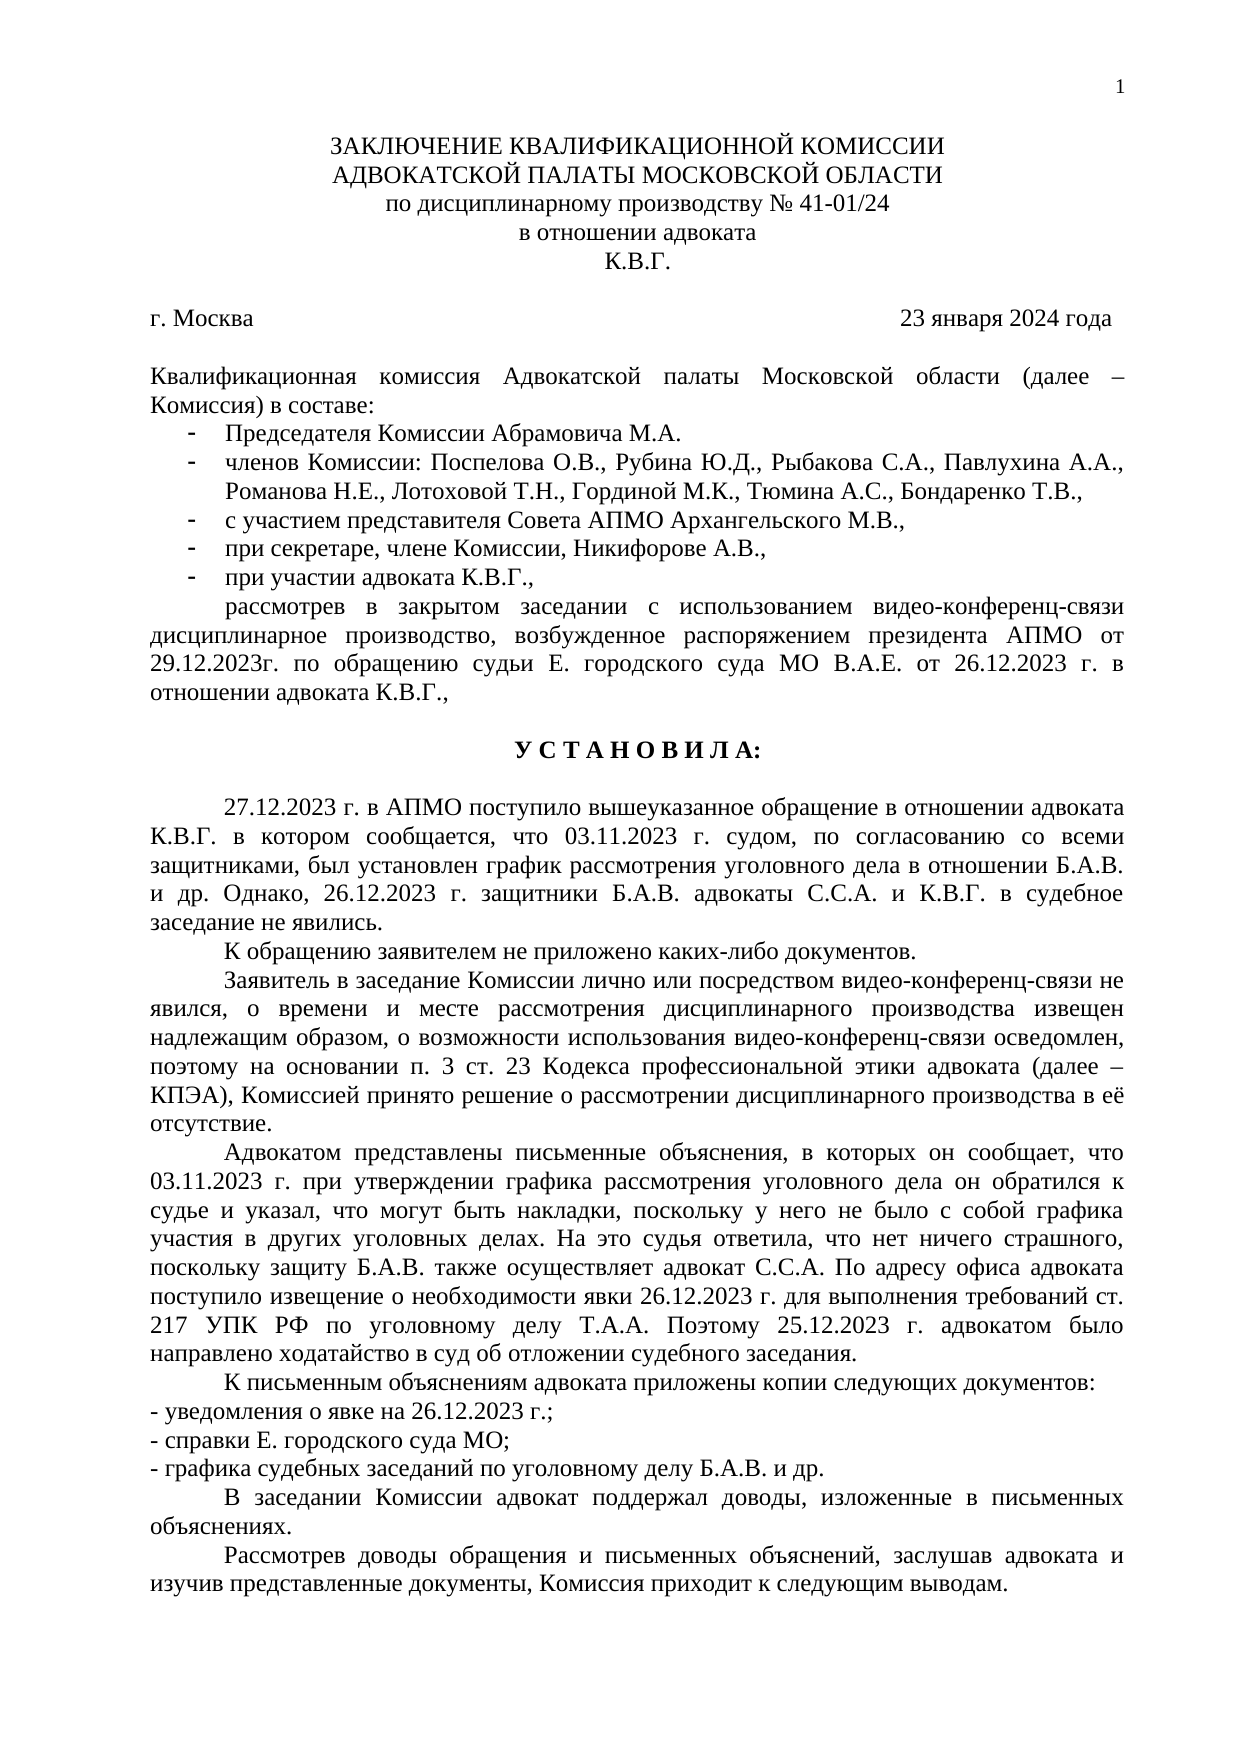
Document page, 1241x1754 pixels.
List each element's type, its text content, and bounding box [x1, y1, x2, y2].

text У С Т А Н О В И Л А: [150, 735, 1125, 763]
text Адвокатом представлены письменные объяснения, в которых он сообщает, что 03.11.2023 г. при утверждении графика рассмотрения уголовного дела он обратился к судье и указал, что могут быть накладки, поскольку у него не было с собой графика участия в других уголовных делах. На это судья ответила, что нет ничего страшного, поскольку защиту Б.А.В. также осуществляет адвокат С.С.А. По адресу офиса адвоката поступило извещение о необходимости явки 26.12.2023 г. для выполнения требований ст. 217 УПК РФ по уголовному делу Т.А.А. Поэтому 25.12.2023 г. адвокатом было направлено ходатайство в суд об отложении судебного заседания. [150, 1137, 1125, 1367]
text г. Москва 23 января 2024 года [150, 303, 1125, 332]
list членов Комиссии: Поспелова О.В., Рубина Ю.Д., Рыбакова С.А., Павлухина А.А., Романова Н.Е., Лотоховой Т.Н., Гординой М.К., Тюмина А.С., Бондаренко Т.В., [187, 447, 1125, 505]
list Председателя Комиссии Абрамовича М.А. [187, 418, 1125, 447]
text К письменным объяснениям адвоката приложены копии следующих документов: [150, 1367, 1125, 1396]
list при участии адвоката К.В.Г., [187, 562, 1125, 591]
text 27.12.2023 г. в АПМО поступило вышеуказанное обращение в отношении адвоката К.В.Г. в котором сообщается, что 03.11.2023 г. судом, по согласованию со всеми защитниками, был установлен график рассмотрения уголовного дела в отношении Б.А.В. и др. Однако, 26.12.2023 г. защитники Б.А.В. адвокаты С.С.А. и К.В.Г. в судебное заседание не явились. [150, 792, 1125, 936]
text рассмотрев в закрытом заседании с использованием видео-конференц-связи дисциплинарное производство, возбужденное распоряжением президента АПМО от 29.12.2023г. по обращению судьи Е. городского суда МО В.А.Е. от 26.12.2023 г. в отношении адвоката К.В.Г., [150, 591, 1125, 706]
text Квалификационная комиссия Адвокатской палаты Московской области (далее – Комиссия) в составе: [150, 361, 1125, 418]
title в отношении адвоката [150, 217, 1125, 246]
title К.В.Г. [150, 246, 1125, 275]
list при секретаре, члене Комиссии, Никифорове А.В., [187, 533, 1125, 562]
text - уведомления о явке на 26.12.2023 г.; [150, 1396, 1125, 1425]
text Рассмотрев доводы обращения и письменных объяснений, заслушав адвоката и изучив представленные документы, Комиссия приходит к следующим выводам. [150, 1540, 1125, 1597]
text - справки Е. городского суда МО; [150, 1425, 1125, 1453]
text Заявитель в заседание Комиссии лично или посредством видео-конференц-связи не явился, о времени и месте рассмотрения дисциплинарного производства извещен надлежащим образом, о возможности использования видео-конференц-связи осведомлен, поэтому на основании п. 3 ст. 23 Кодекса профессиональной этики адвоката (далее – КПЭА), Комиссией принято решение о рассмотрении дисциплинарного производства в её отсутствие. [150, 965, 1125, 1137]
text К обращению заявителем не приложено каких-либо документов. [150, 936, 1125, 965]
title по дисциплинарному производству № 41-01/24 [150, 188, 1125, 217]
text - графика судебных заседаний по уголовному делу Б.А.В. и др. [150, 1453, 1125, 1482]
title АДВОКАТСКОЙ ПАЛАТЫ МОСКОВСКОЙ ОБЛАСТИ [150, 160, 1125, 188]
list с участием представителя Совета АПМО Архангельского М.В., [187, 505, 1125, 533]
text ЗАКЛЮЧЕНИЕ КВАЛИФИКАЦИОННОЙ КОМИССИИ [150, 131, 1125, 160]
text В заседании Комиссии адвокат поддержал доводы, изложенные в письменных объяснениях. [150, 1482, 1125, 1540]
